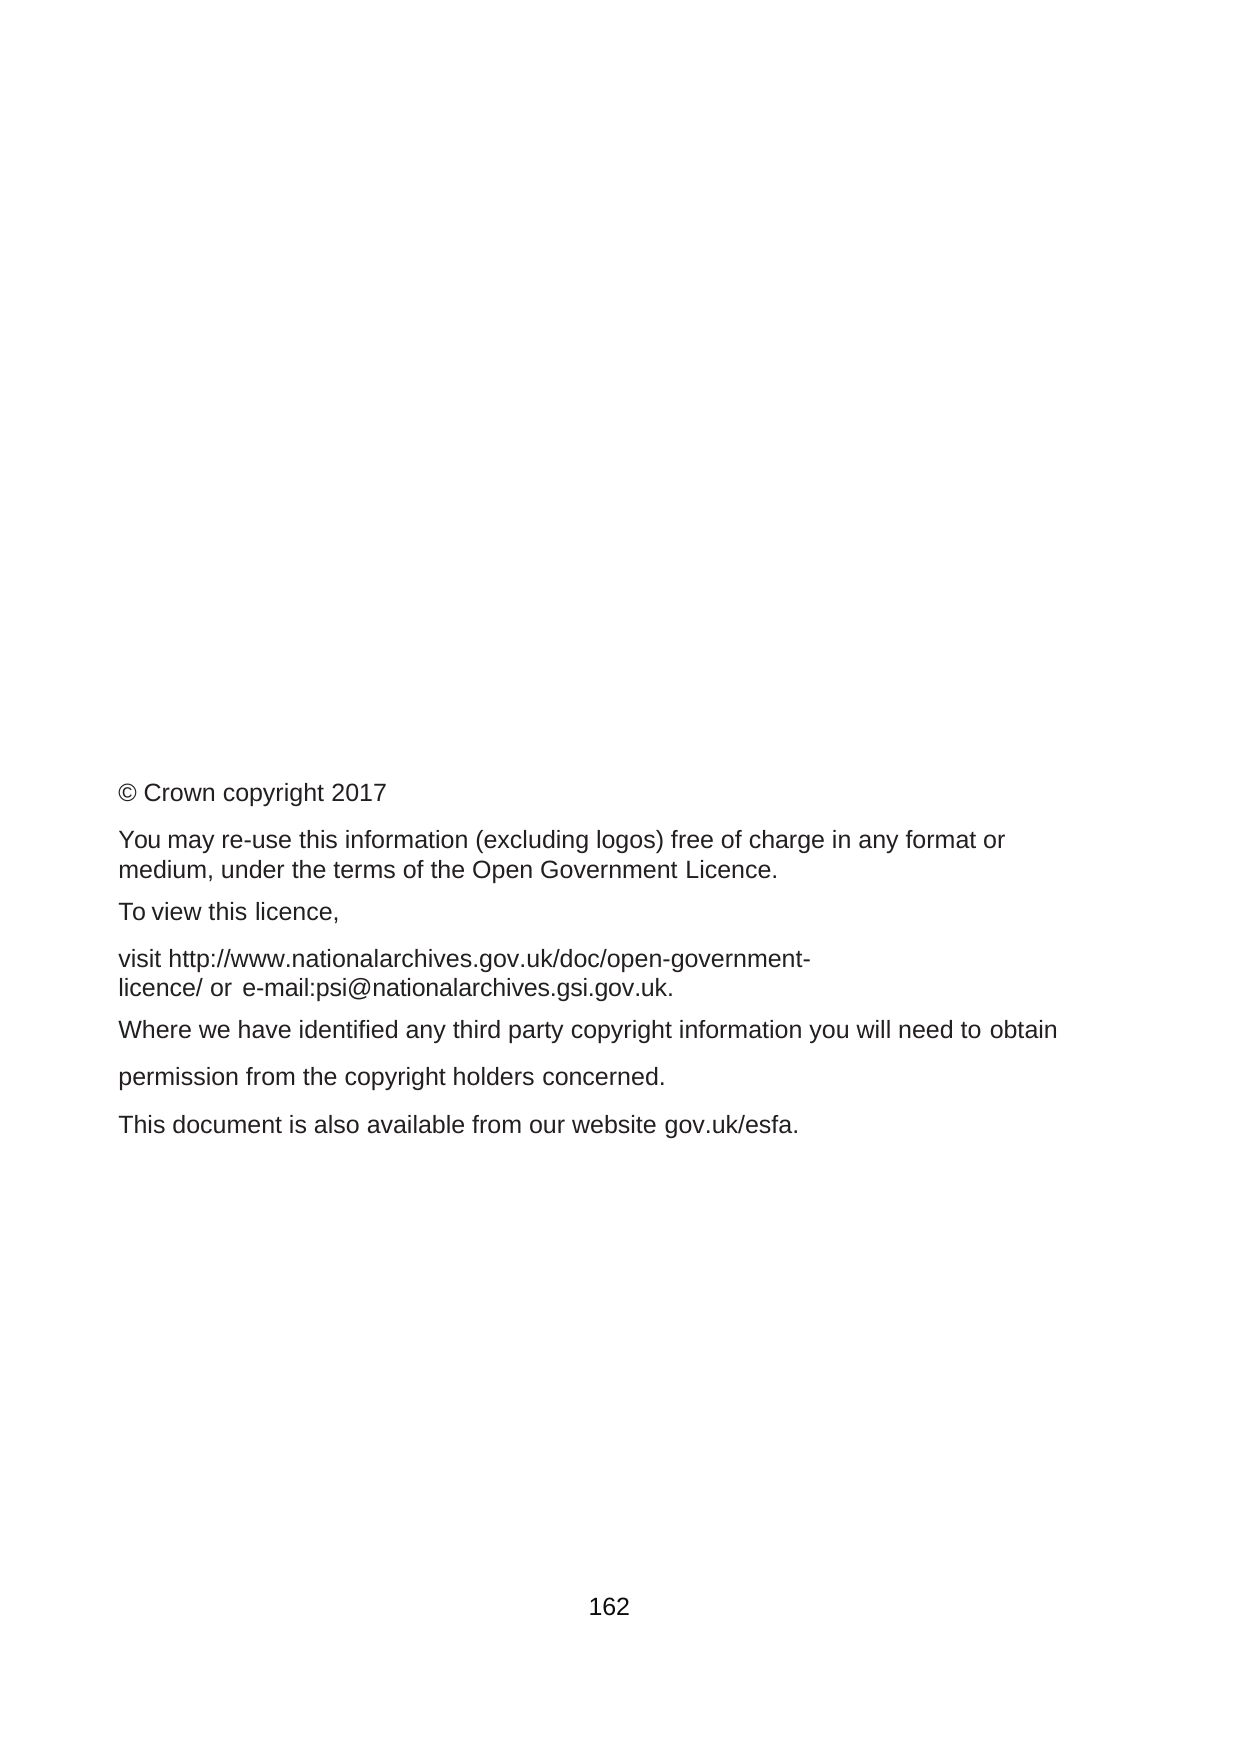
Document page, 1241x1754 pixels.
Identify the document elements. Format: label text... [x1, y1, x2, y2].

text visit http://www.nationalarchives.gov.uk/doc/open-government-licence/ or e-mail:psi@nationalarchives.gsi.gov.uk. [118, 944, 881, 1002]
text To view this licence, [118, 897, 1096, 926]
text permission from the copyright holders concerned. [118, 1062, 1096, 1091]
text © Crown copyright 2017 [118, 778, 1107, 806]
text This document is also available from our website gov.uk/esfa. [118, 1110, 1096, 1139]
text Where we have identified any third party copyright information you will need to obtain [118, 1015, 1096, 1044]
text You may re-use this information (excluding logos) free of charge in any format or medium, under the terms of the Open Government Licence. [118, 825, 1096, 883]
